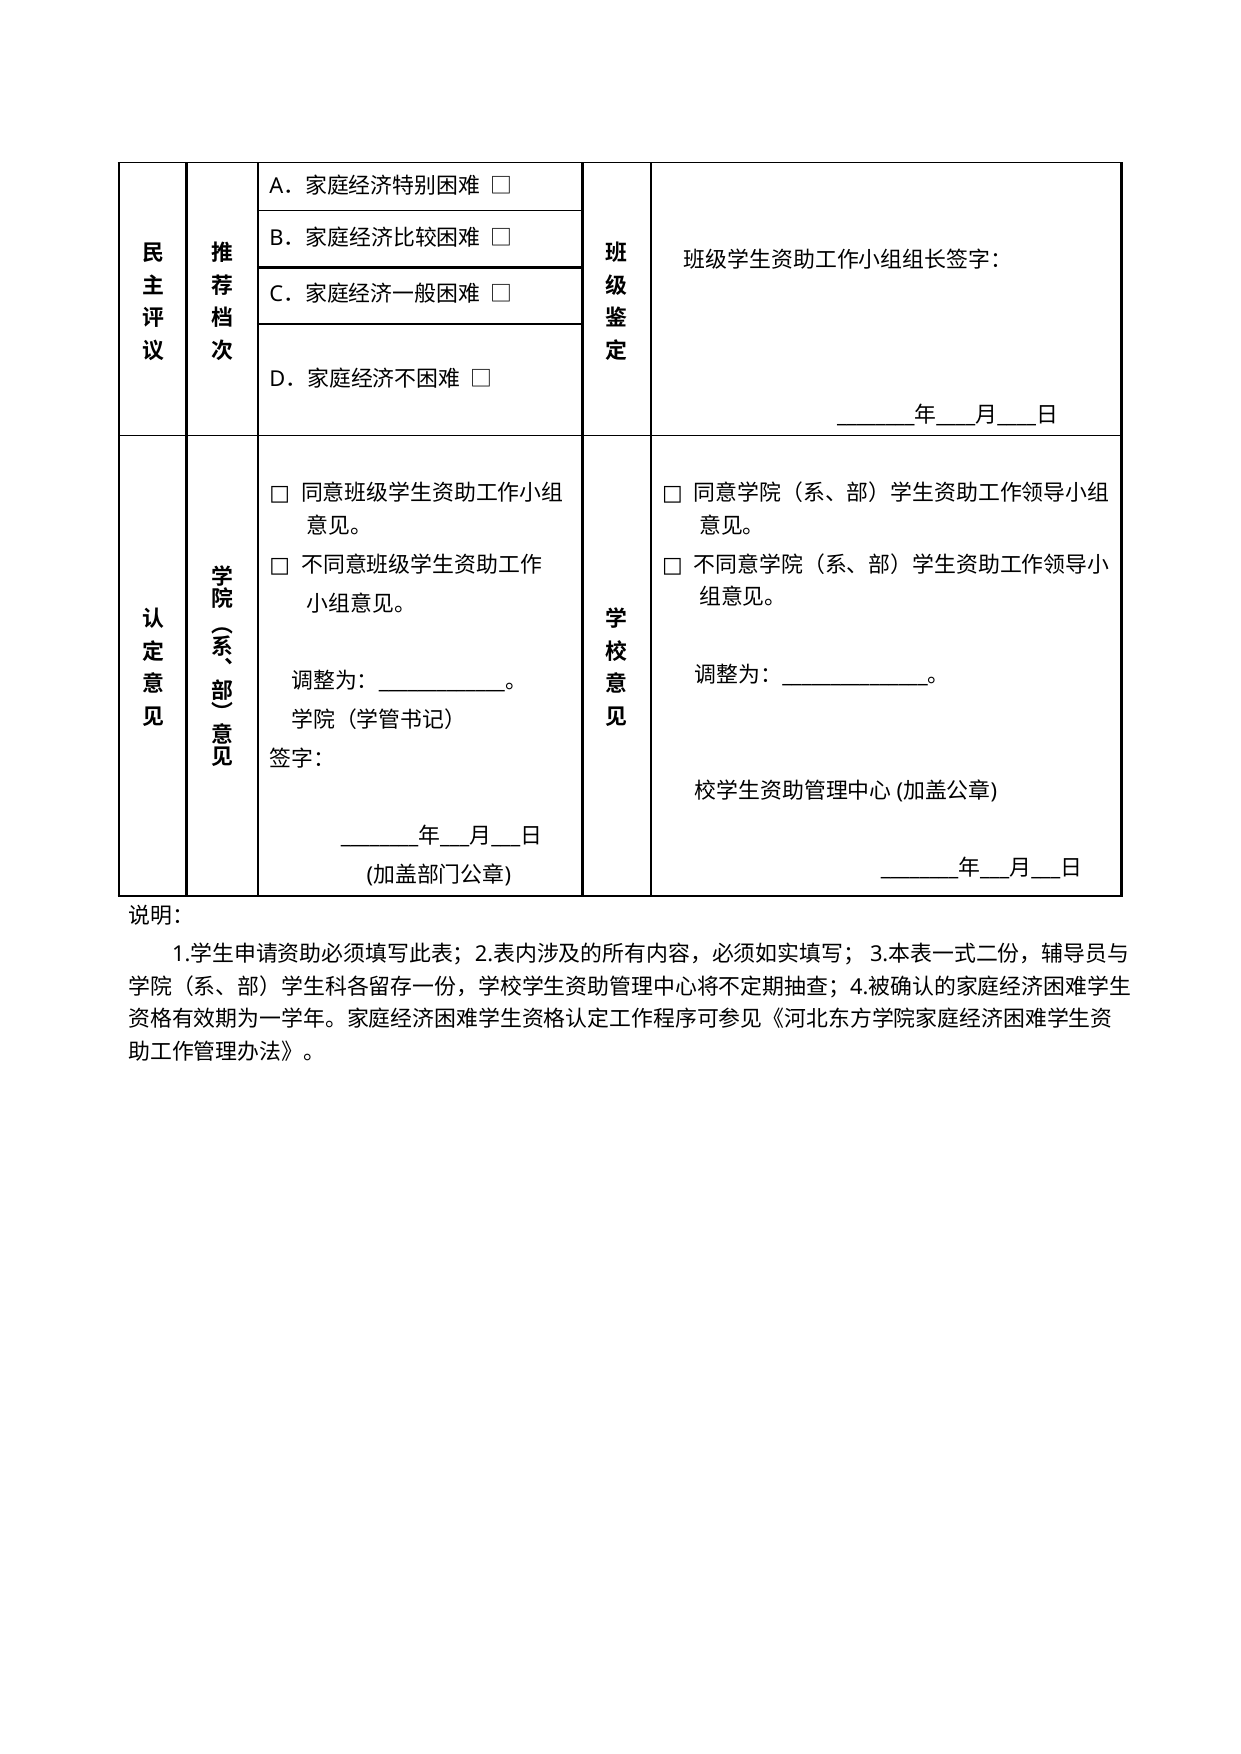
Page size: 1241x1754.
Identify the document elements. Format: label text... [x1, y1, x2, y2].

table_cell A．家庭经济特别困难 □ [259, 163, 581, 210]
table_cell 学校意见 [584, 436, 650, 895]
table_cell 认定意见 [120, 436, 185, 895]
table_cell □ 同意学院（系、部）学生资助工作领导小组意见。 □ 不同意学院（系、部）学生资助工作领导小组意见。 调整为：_______________。 校学生资助管理中心 (加盖公章) ________年___月___日 [652, 436, 1120, 895]
table_cell C．家庭经济一般困难 □ [259, 269, 581, 323]
table_cell 学院 （系、部）意见 [188, 436, 257, 895]
table_cell 班级鉴定 [584, 163, 650, 435]
text 说明： [128, 897, 1053, 930]
table_cell D．家庭经济不困难 □ [259, 325, 581, 435]
table_cell □ 同意班级学生资助工作小组意见。 □ 不同意班级学生资助工作 小组意见。 调整为：_____________。 学院（学管书记） 签字： ________年___月___日 (加盖部门公章) [259, 436, 581, 895]
table_cell B．家庭经济比较困难 □ [259, 211, 581, 266]
table_cell 班级学生资助工作小组组长签字： ________年____月____日 [652, 163, 1120, 435]
text 1.学生申请资助必须填写此表；2.表内涉及的所有内容，必须如实填写； 3.本表一式二份，辅导员与学院（系、部）学生科各留存一份，学校学生资助管理中心将不定期抽查；4.被确认的家庭经济困难学生资格有效期为一学年。家庭经济困难学生资格认定工作程序可参见《河北东方学院家庭经济困难学生资助工作管理办法》。 [128, 936, 1132, 1066]
table_cell 民主评议 [120, 163, 185, 435]
table_cell 推荐档次 [188, 163, 257, 435]
